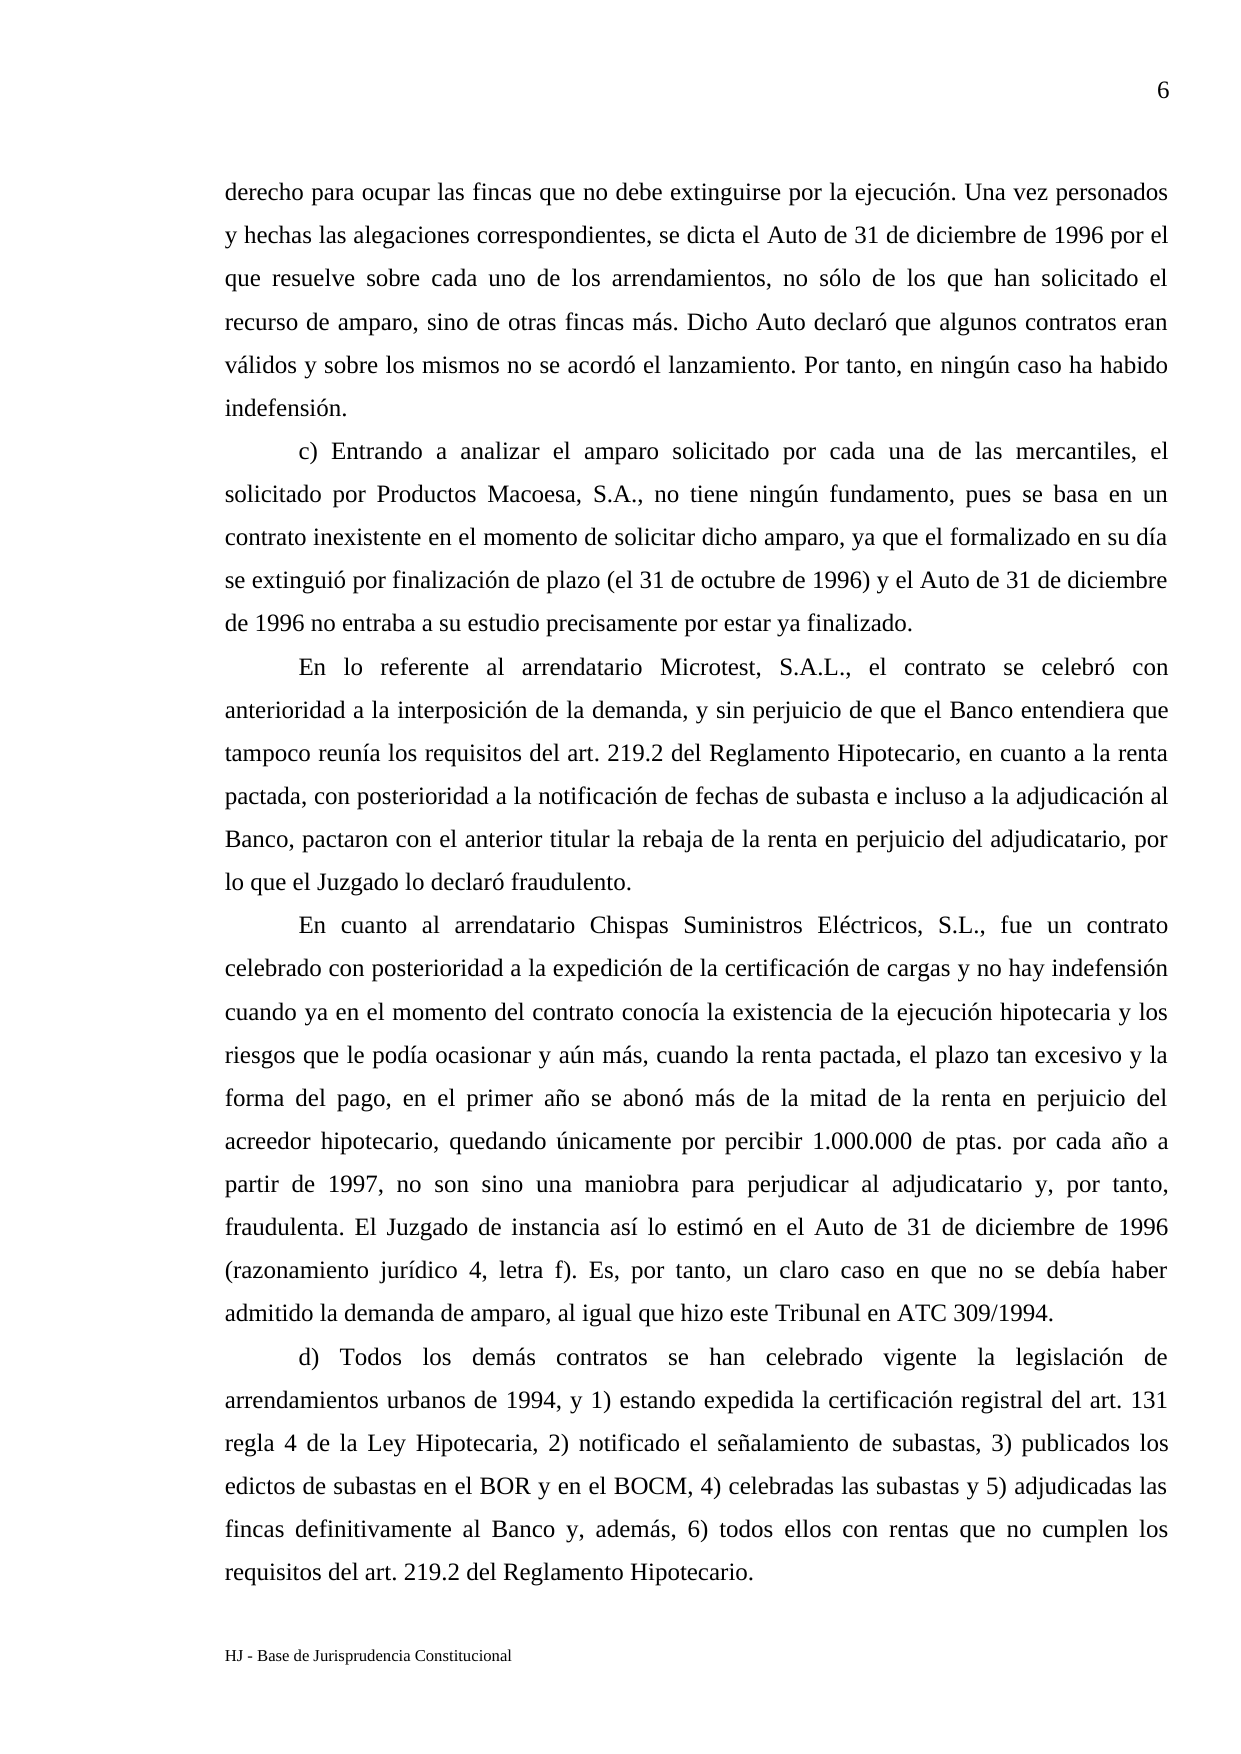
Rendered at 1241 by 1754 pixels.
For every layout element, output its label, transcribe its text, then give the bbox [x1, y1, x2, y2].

text c) Entrando a analizar el amparo solicitado por cada una de las mercantiles, el solicitado por Productos Macoesa, S.A., no tiene ningún fundamento, pues se basa en un contrato inexistente en el momento de solicitar dicho amparo, ya que el formalizado en su día se extinguió por finalización de plazo (el 31 de octubre de 1996) y el Auto de 31 de diciembre de 1996 no entraba a su estudio precisamente por estar ya finalizado. [224, 436, 1169, 637]
text En lo referente al arrendatario Microtest, S.A.L., el contrato se celebró con anterioridad a la interposición de la demanda, y sin perjuicio de que el Banco entendiera que tampoco reunía los requisitos del art. 219.2 del Reglamento Hipotecario, en cuanto a la renta pactada, con posterioridad a la notificación de fechas de subasta e incluso a la adjudicación al Banco, pactaron con el anterior titular la rebaja de la renta en perjuicio del adjudicatario, por lo que el Juzgado lo declaró fraudulento. [224, 652, 1169, 896]
text En cuanto al arrendatario Chispas Suministros Eléctricos, S.L., fue un contrato celebrado con posterioridad a la expedición de la certificación de cargas y no hay indefensión cuando ya en el momento del contrato conocía la existencia de la ejecución hipotecaria y los riesgos que le podía ocasionar y aún más, cuando la renta pactada, el plazo tan excesivo y la forma del pago, en el primer año se abonó más de la mitad de la renta en perjuicio del acreedor hipotecario, quedando únicamente por percibir 1.000.000 de ptas. por cada año a partir de 1997, no son sino una maniobra para perjudicar al adjudicatario y, por tanto, fraudulenta. El Juzgado de instancia así lo estimó en el Auto de 31 de diciembre de 1996 (razonamiento jurídico 4, letra f). Es, por tanto, un claro caso en que no se debía haber admitido la demanda de amparo, al igual que hizo este Tribunal en ATC 309/1994. [224, 910, 1169, 1327]
text d) Todos los demás contratos se han celebrado vigente la legislación de arrendamientos urbanos de 1994, y 1) estando expedida la certificación registral del art. 131 regla 4 de la Ley Hipotecaria, 2) notificado el señalamiento de subastas, 3) publicados los edictos de subastas en el BOR y en el BOCM, 4) celebradas las subastas y 5) adjudicadas las fincas definitivamente al Banco y, además, 6) todos ellos con rentas que no cumplen los requisitos del art. 219.2 del Reglamento Hipotecario. [224, 1342, 1169, 1586]
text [224, 177, 1169, 422]
